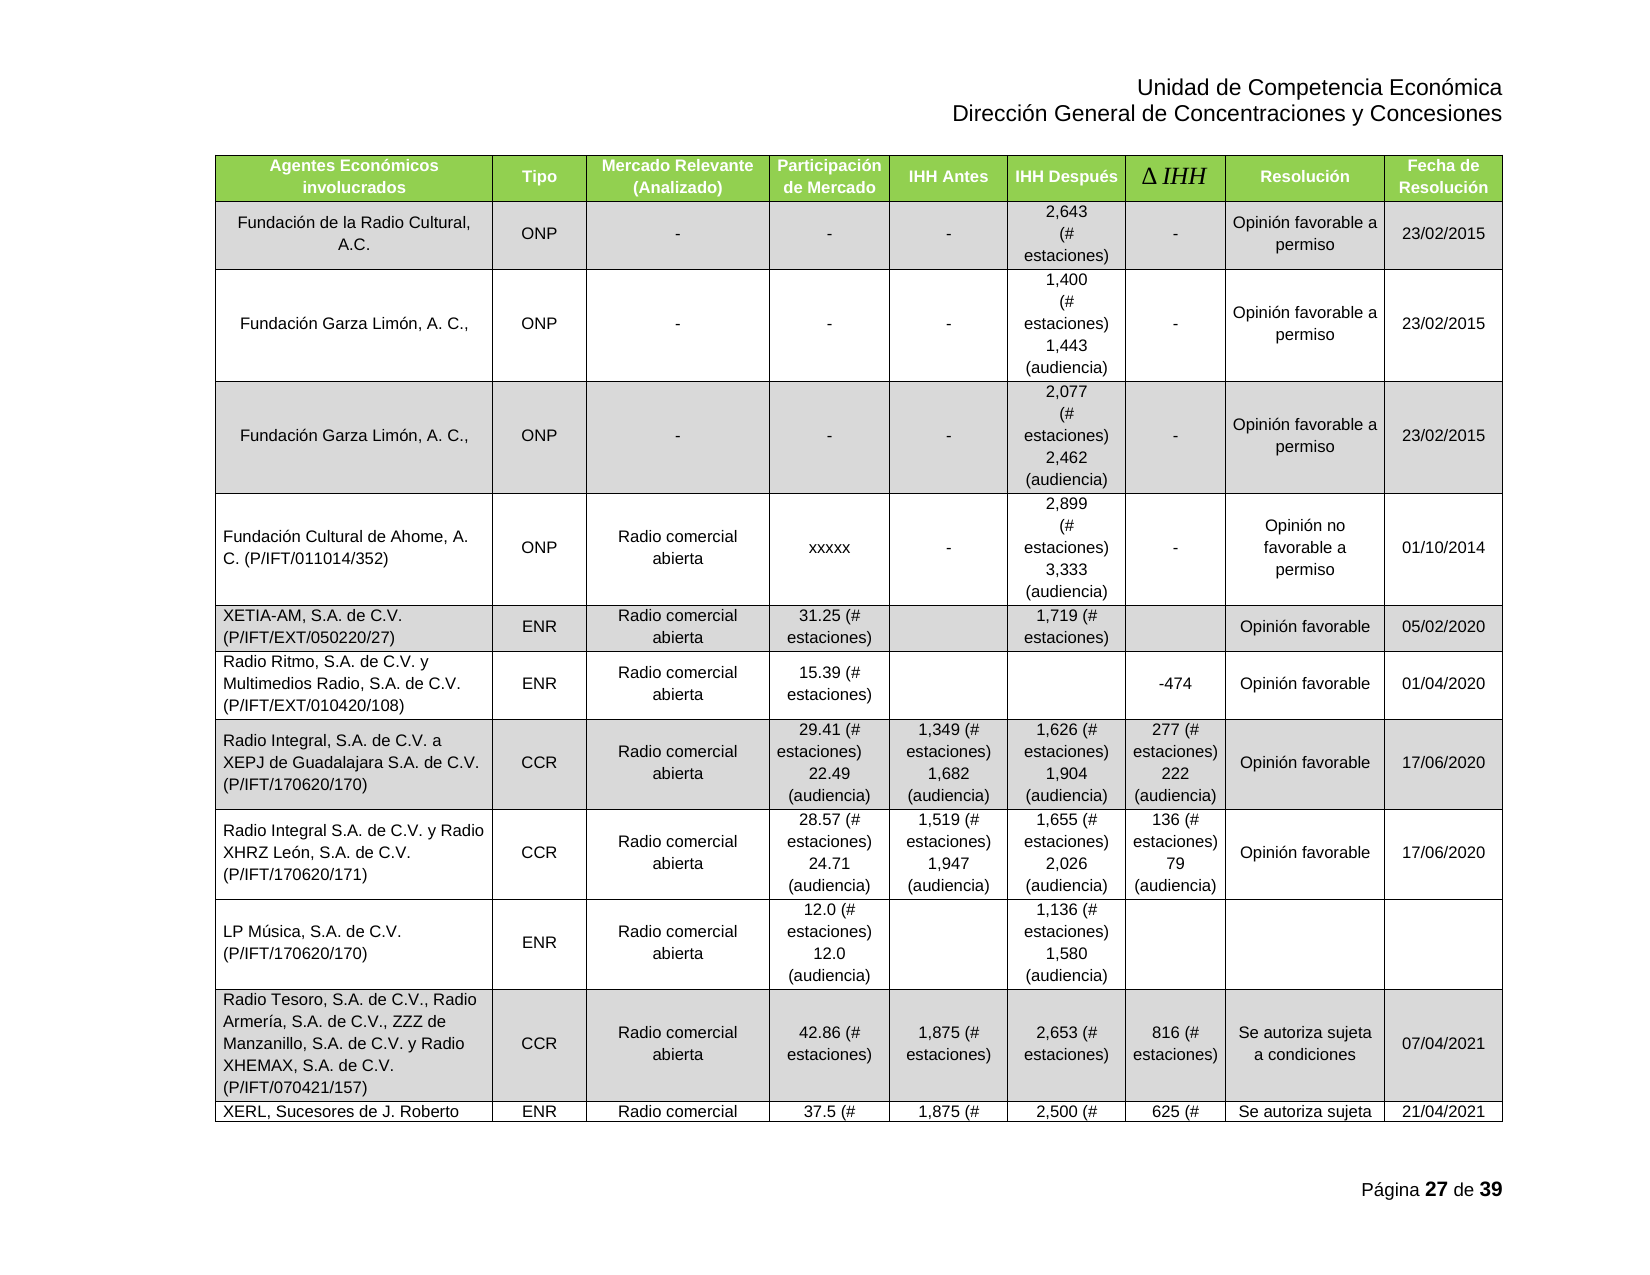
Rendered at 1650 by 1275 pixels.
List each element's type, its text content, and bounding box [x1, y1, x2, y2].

table_cell 1,519 (# estaciones) 1,947 (audiencia) [890, 810, 1007, 899]
table_cell Radio comercial abierta [587, 494, 769, 604]
table_cell [1126, 900, 1225, 989]
table_cell Radio comercial abierta [587, 606, 769, 651]
table_header [1126, 156, 1225, 201]
table_cell 1,875 (# estaciones) [890, 990, 1007, 1101]
table_cell - [770, 202, 889, 269]
table_header Tipo [493, 156, 586, 201]
table_cell ONP [493, 382, 586, 493]
table_cell - [587, 202, 769, 269]
table_cell Radio comercial abierta [587, 900, 769, 989]
table_cell ONP [493, 270, 586, 381]
table_header Resolución [1226, 156, 1384, 201]
table_cell Se autoriza sujeta a condiciones [1226, 990, 1384, 1101]
table_cell Radio comercial abierta [587, 1102, 769, 1121]
table_cell 42.86 (# estaciones) [770, 990, 889, 1101]
table_cell 136 (# estaciones) 79 (audiencia) [1126, 810, 1225, 899]
table_cell - [770, 382, 889, 493]
table_cell 1,655 (# estaciones) 2,026 (audiencia) [1008, 810, 1125, 899]
table_cell 12.0 (# estaciones) 12.0 (audiencia) [770, 900, 889, 989]
table_cell -474 [1126, 652, 1225, 719]
table_cell 1,719 (# estaciones) [1008, 606, 1125, 651]
table_cell Opinión favorable [1226, 720, 1384, 809]
table_cell 37.5 (# estaciones) 25.61 (audiencia) [770, 1102, 889, 1121]
table_cell 15.39 (# estaciones) [770, 652, 889, 719]
table_cell [1008, 652, 1125, 719]
table_cell 816 (# estaciones) [1126, 990, 1225, 1101]
table_cell 23/02/2015 [1385, 202, 1502, 269]
table_cell [1126, 606, 1225, 651]
table_cell 2,077 (# estaciones) 2,462 (audiencia) [1008, 382, 1125, 493]
table_cell Fundación de la Radio Cultural, A.C. [216, 202, 492, 269]
table_cell 1,136 (# estaciones) 1,580 (audiencia) [1008, 900, 1125, 989]
table_cell - [890, 270, 1007, 381]
table_cell ENR [493, 652, 586, 719]
table_cell - [1126, 494, 1225, 604]
table_cell Fundación Garza Limón, A. C., [216, 270, 492, 381]
table_cell 2,643 (# estaciones) [1008, 202, 1125, 269]
table_cell Radio comercial abierta [587, 652, 769, 719]
table_cell - [587, 382, 769, 493]
table_cell 05/02/2020 [1385, 606, 1502, 651]
table_cell - [1126, 202, 1225, 269]
table_cell Radio comercial abierta [587, 810, 769, 899]
table_cell 17/06/2020 [1385, 720, 1502, 809]
table_cell CCR [493, 990, 586, 1101]
table_header Participación de Mercado [770, 156, 889, 201]
table_cell Opinión favorable [1226, 606, 1384, 651]
table_cell - [1126, 270, 1225, 381]
table_cell Radio comercial abierta [587, 990, 769, 1101]
table_cell - [587, 270, 769, 381]
table_cell Radio Ritmo, S.A. de C.V. y Multimedios Radio, S.A. de C.V. (P/IFT/EXT/010420/108) [216, 652, 492, 719]
table_header IHH Después [1008, 156, 1125, 201]
table_cell ENR [493, 1102, 586, 1121]
table_cell Opinión favorable a permiso [1226, 382, 1384, 493]
table_cell 29.41 (# estaciones) 22.49 (audiencia) [770, 720, 889, 809]
table_cell 23/02/2015 [1385, 382, 1502, 493]
table_cell Radio comercial abierta [587, 720, 769, 809]
table_cell 1,626 (# estaciones) 1,904 (audiencia) [1008, 720, 1125, 809]
table_cell Opinión no favorable a permiso [1226, 494, 1384, 604]
table_cell Opinión favorable [1226, 652, 1384, 719]
table_cell 2,653 (# estaciones) [1008, 990, 1125, 1101]
table_cell - [890, 494, 1007, 604]
table_cell [890, 900, 1007, 989]
table_cell [890, 652, 1007, 719]
table_cell 1,400 (# estaciones) 1,443 (audiencia) [1008, 270, 1125, 381]
table_cell 2,899 (# estaciones) 3,333 (audiencia) [1008, 494, 1125, 604]
table_cell Opinión favorable a permiso [1226, 270, 1384, 381]
table_cell 07/04/2021 [1385, 990, 1502, 1101]
table_cell XETIA-AM, S.A. de C.V. (P/IFT/EXT/050220/27) [216, 606, 492, 651]
table_cell 17/06/2020 [1385, 810, 1502, 899]
table_cell 23/02/2015 [1385, 270, 1502, 381]
table_cell Opinión favorable a permiso [1226, 202, 1384, 269]
table_cell 01/10/2014 [1385, 494, 1502, 604]
table_cell Radio Tesoro, S.A. de C.V., Radio Armería, S.A. de C.V., ZZZ de Manzanillo, S.A. de C.V. y Radio XHEMAX, S.A. de C.V. (P/IFT/070421/157) [216, 990, 492, 1101]
table_cell - [770, 270, 889, 381]
table_cell 21/04/2021 [1385, 1102, 1502, 1121]
table_cell ENR [493, 900, 586, 989]
table_cell LP Música, S.A. de C.V. (P/IFT/170620/170) [216, 900, 492, 989]
table_cell Fundación Cultural de Ahome, A. C. (P/IFT/011014/352) [216, 494, 492, 604]
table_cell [216, 1102, 492, 1121]
table_header Agentes Económicos involucrados [216, 156, 492, 201]
table_cell xxxxx [770, 494, 889, 604]
table_header Mercado Relevante (Analizado) [587, 156, 769, 201]
table_cell 01/04/2020 [1385, 652, 1502, 719]
table_cell 28.57 (# estaciones) 24.71 (audiencia) [770, 810, 889, 899]
table_cell [1385, 900, 1502, 989]
table_cell Se autoriza sujeta a condiciones [1226, 1102, 1384, 1121]
table_cell - [890, 382, 1007, 493]
table_header Fecha de Resolución [1385, 156, 1502, 201]
table_cell Fundación Garza Limón, A. C., [216, 382, 492, 493]
table_cell CCR [493, 810, 586, 899]
table_cell 31.25 (# estaciones) [770, 606, 889, 651]
table_cell CCR [493, 720, 586, 809]
table_cell [890, 606, 1007, 651]
table_cell 277 (# estaciones) 222 (audiencia) [1126, 720, 1225, 809]
table_header IHH Antes [890, 156, 1007, 201]
table_cell - [890, 202, 1007, 269]
table_cell Opinión favorable [1226, 810, 1384, 899]
table_cell Radio Integral S.A. de C.V. y Radio XHRZ León, S.A. de C.V. (P/IFT/170620/171) [216, 810, 492, 899]
table_cell Radio Integral, S.A. de C.V. a XEPJ de Guadalajara S.A. de C.V. (P/IFT/170620/170) [216, 720, 492, 809]
table_cell 1,349 (# estaciones) 1,682 (audiencia) [890, 720, 1007, 809]
table_cell ONP [493, 202, 586, 269]
table_cell - [1126, 382, 1225, 493]
table_cell ONP [493, 494, 586, 604]
table_cell ENR [493, 606, 586, 651]
table_cell [1226, 900, 1384, 989]
